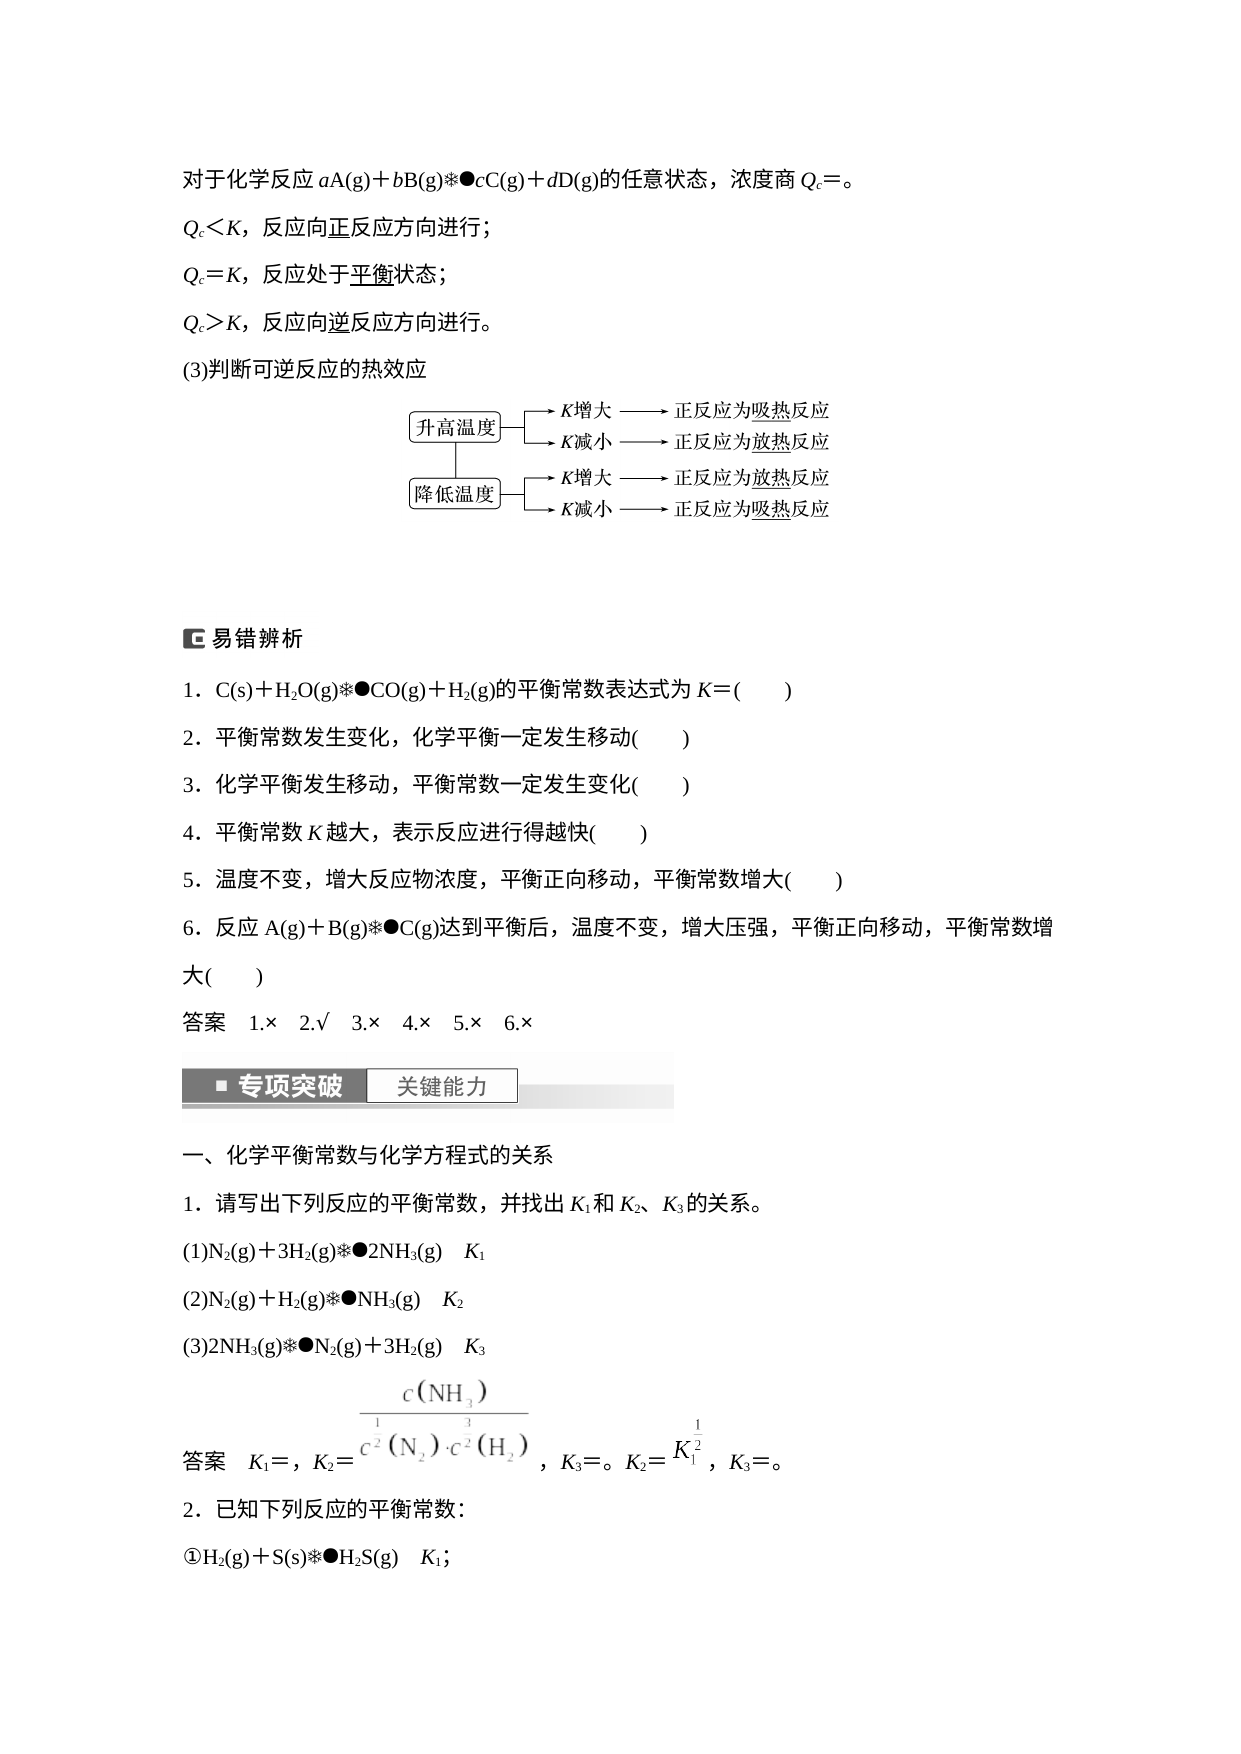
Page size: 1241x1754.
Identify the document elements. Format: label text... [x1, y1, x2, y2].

picture [401, 399, 839, 522]
text (3)2NH3(g)N2(g)＋3H2(g) K3 [183, 1328, 1058, 1360]
text 1．请写出下列反应的平衡常数，并找出K1和K2、K3的关系。 [183, 1186, 1058, 1217]
text 3．化学平衡发生移动，平衡常数一定发生变化( ) [183, 767, 1058, 799]
text Qc＜K，反应向正反应方向进行； [183, 209, 1058, 241]
text 4．平衡常数K越大，表示反应进行得越快( ) [183, 815, 1058, 847]
text ①H2(g)＋S(s)H2S(g) K1； [183, 1539, 1058, 1571]
text 答案 1.× 2.√ 3.× 4.× 5.× 6.× [183, 1005, 1058, 1037]
text 5．温度不变，增大反应物浓度，平衡正向移动，平衡常数增大( ) [183, 862, 1058, 894]
text 6．反应A(g)＋B(g)C(g)达到平衡后，温度不变，增大压强，平衡正向移动，平衡常数增大( ) [183, 910, 1058, 989]
text 对于化学反应aA(g)＋bB(g)cC(g)＋dD(g)的任意状态，浓度商Qc＝。 [183, 162, 1058, 194]
text Qc＝K，反应处于平衡状态； [183, 257, 1058, 289]
text Qc＞K，反应向逆反应方向进行。 [183, 304, 1058, 336]
picture [182, 611, 319, 658]
picture [182, 1052, 674, 1123]
text 答案 K1＝，K2＝ ，K3＝。K2＝，K3＝。 [183, 1376, 1058, 1476]
text (3)判断可逆反应的热效应 [183, 352, 1058, 384]
text 2．平衡常数发生变化，化学平衡一定发生移动( ) [183, 720, 1058, 752]
text (2)N2(g)＋H2(g)NH3(g) K2 [183, 1281, 1058, 1312]
text 一、化学平衡常数与化学方程式的关系 [183, 1138, 1058, 1170]
text (1)N2(g)＋3H2(g)2NH3(g) K1 [183, 1233, 1058, 1265]
text 2．已知下列反应的平衡常数： [183, 1492, 1058, 1523]
text 1．C(s)＋H2O(g)CO(g)＋H2(g)的平衡常数表达式为K＝( ) [183, 672, 1058, 704]
